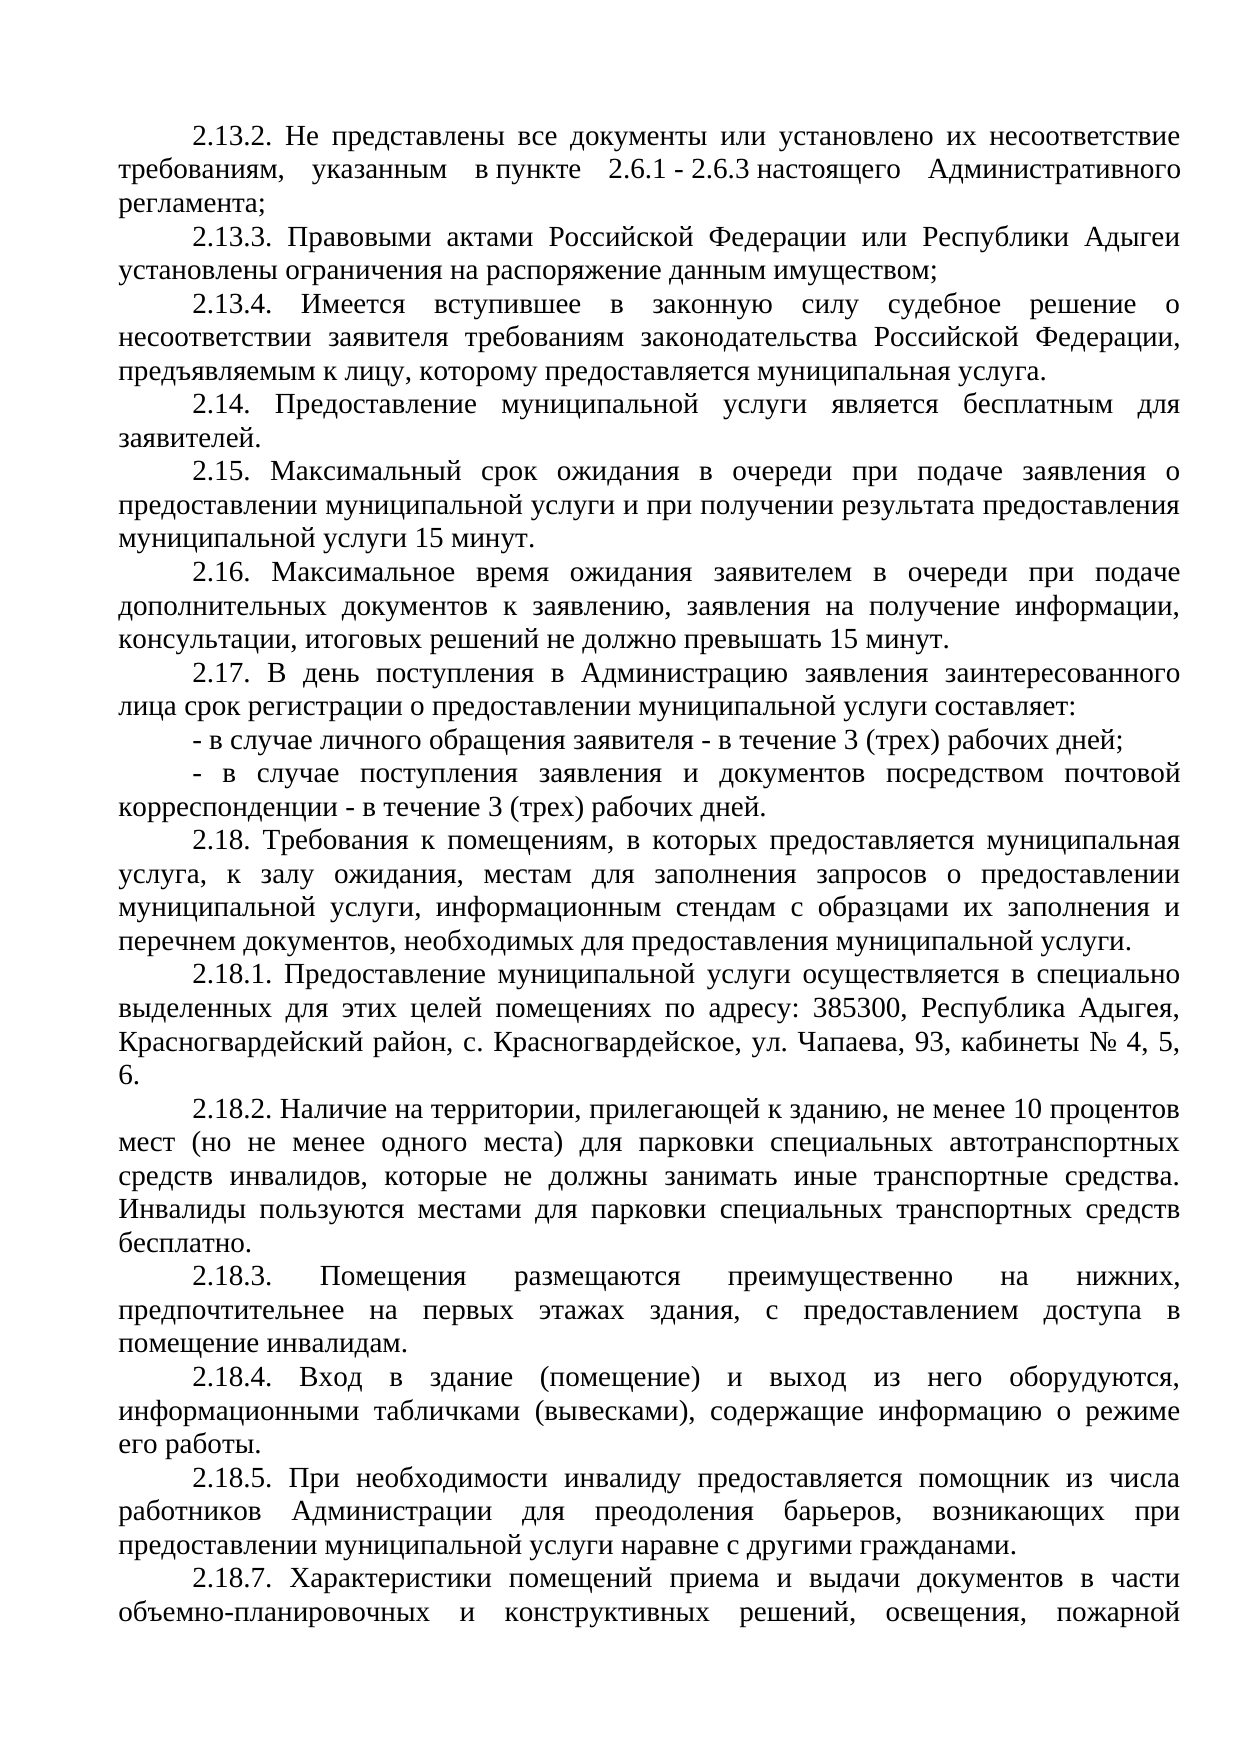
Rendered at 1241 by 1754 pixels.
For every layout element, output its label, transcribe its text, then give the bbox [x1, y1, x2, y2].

text 2.15. Максимальный срок ожидания в очереди при подаче заявления о предоставлении муниципальной услуги и при получении результата предоставления муниципальной услуги 15 минут. [118, 453, 1181, 554]
text 2.13.4. Имеется вступившее в законную силу судебное решение о несоответствии заявителя требованиям законодательства Российской Федерации, предъявляемым к лицу, которому предоставляется муниципальная услуга. [118, 286, 1181, 386]
text 2.18. Требования к помещениям, в которых предоставляется муниципальная услуга, к залу ожидания, местам для заполнения запросов о предоставлении муниципальной услуги, информационным стендам с образцами их заполнения и перечнем документов, необходимых для предоставления муниципальной услуги. [118, 822, 1181, 957]
text 2.18.1. Предоставление муниципальной услуги осуществляется в специально выделенных для этих целей помещениях по адресу: 385300, Республика Адыгея, Красногвардейский район, с. Красногвардейское, ул. Чапаева, 93, кабинеты № 4, 5, 6. [118, 957, 1181, 1091]
text 2.13.2. Не представлены все документы или установлено их несоответствие требованиям, указанным в пункте 2.6.1 - 2.6.3 настоящего Административного регламента; [118, 118, 1181, 219]
text 2.18.3. Помещения размещаются преимущественно на нижних, предпочтительнее на первых этажах здания, с предоставлением доступа в помещение инвалидам. [118, 1258, 1181, 1359]
text 2.18.2. Наличие на территории, прилегающей к зданию, не менее 10 процентов мест (но не менее одного места) для парковки специальных автотранспортных средств инвалидов, которые не должны занимать иные транспортные средства. Инвалиды пользуются местами для парковки специальных транспортных средств бесплатно. [118, 1091, 1181, 1258]
text 2.18.4. Вход в здание (помещение) и выход из него оборудуются, информационными табличками (вывесками), содержащие информацию о режиме его работы. [118, 1359, 1181, 1460]
text 2.14. Предоставление муниципальной услуги является бесплатным для заявителей. [118, 386, 1181, 453]
text 2.17. В день поступления в Администрацию заявления заинтересованного лица срок регистрации о предоставлении муниципальной услуги составляет: [118, 655, 1181, 722]
text 2.16. Максимальное время ожидания заявителем в очереди при подаче дополнительных документов к заявлению, заявления на получение информации, консультации, итоговых решений не должно превышать 15 минут. [118, 554, 1181, 655]
text 2.18.5. При необходимости инвалиду предоставляется помощник из числа работников Администрации для преодоления барьеров, возникающих при предоставлении муниципальной услуги наравне с другими гражданами. [118, 1460, 1181, 1560]
text - в случае поступления заявления и документов посредством почтовой корреспонденции - в течение 3 (трех) рабочих дней. [118, 755, 1181, 822]
text 2.13.3. Правовыми актами Российской Федерации или Республики Адыгеи установлены ограничения на распоряжение данным имуществом; [118, 219, 1181, 286]
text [118, 1560, 1181, 1627]
text - в случае личного обращения заявителя - в течение 3 (трех) рабочих дней; [118, 722, 1181, 755]
